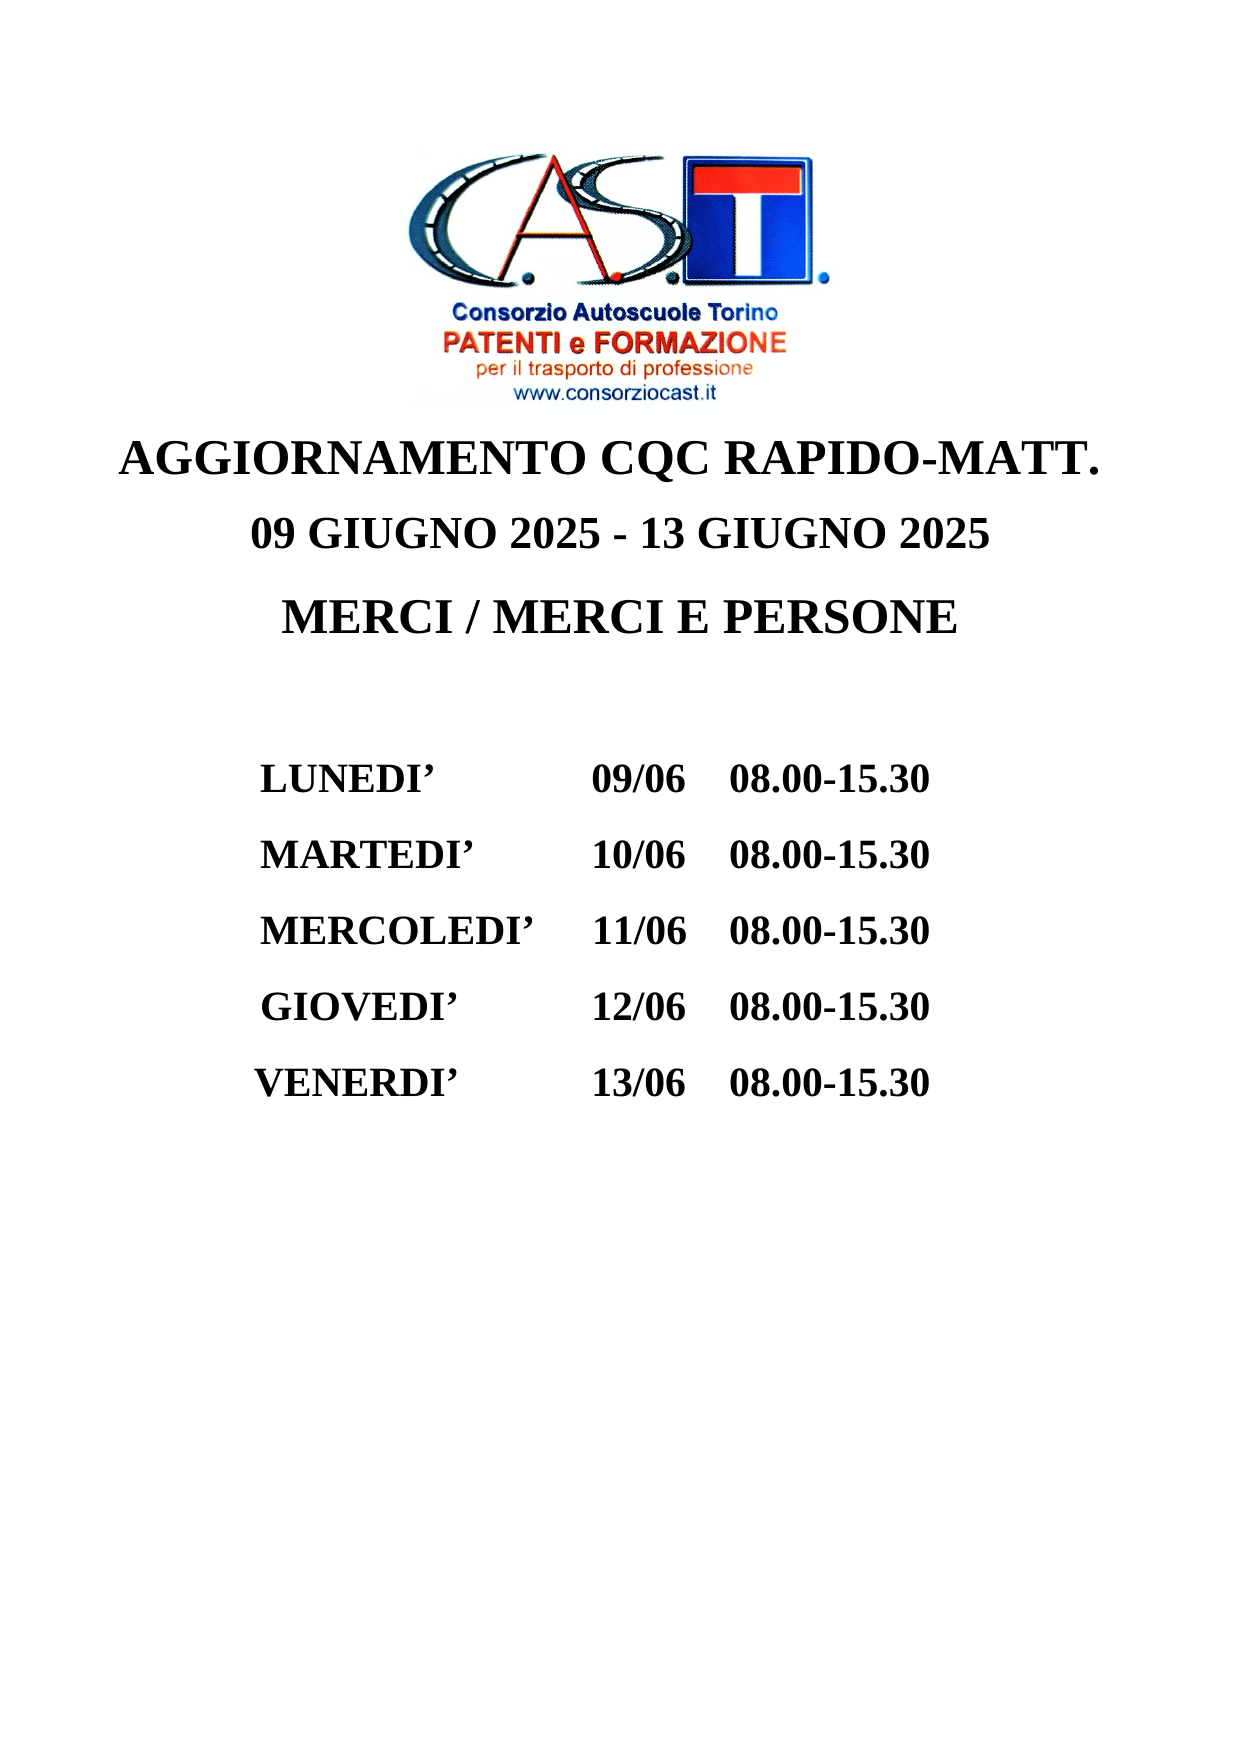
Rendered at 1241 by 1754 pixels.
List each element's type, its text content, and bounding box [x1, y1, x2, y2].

text VENERDI’ 13/06 08.00-15.30 [118, 1057, 1122, 1105]
text 09 GIUGNO 2025 - 13 GIUGNO 2025 [118, 506, 1122, 559]
text MERCOLEDI’ 11/06 08.00-15.30 [118, 905, 1033, 953]
text AGGIORNAMENTO CQC RAPIDO-MATT. [118, 428, 1122, 485]
text GIOVEDI’ 12/06 08.00-15.30 [118, 981, 1033, 1029]
text MERCI / MERCI E PERSONE [118, 587, 1122, 645]
picture [401, 147, 840, 407]
text MARTEDI’ 10/06 08.00-15.30 [118, 829, 1033, 877]
text LUNEDI’ 09/06 08.00-15.30 [118, 753, 1033, 801]
